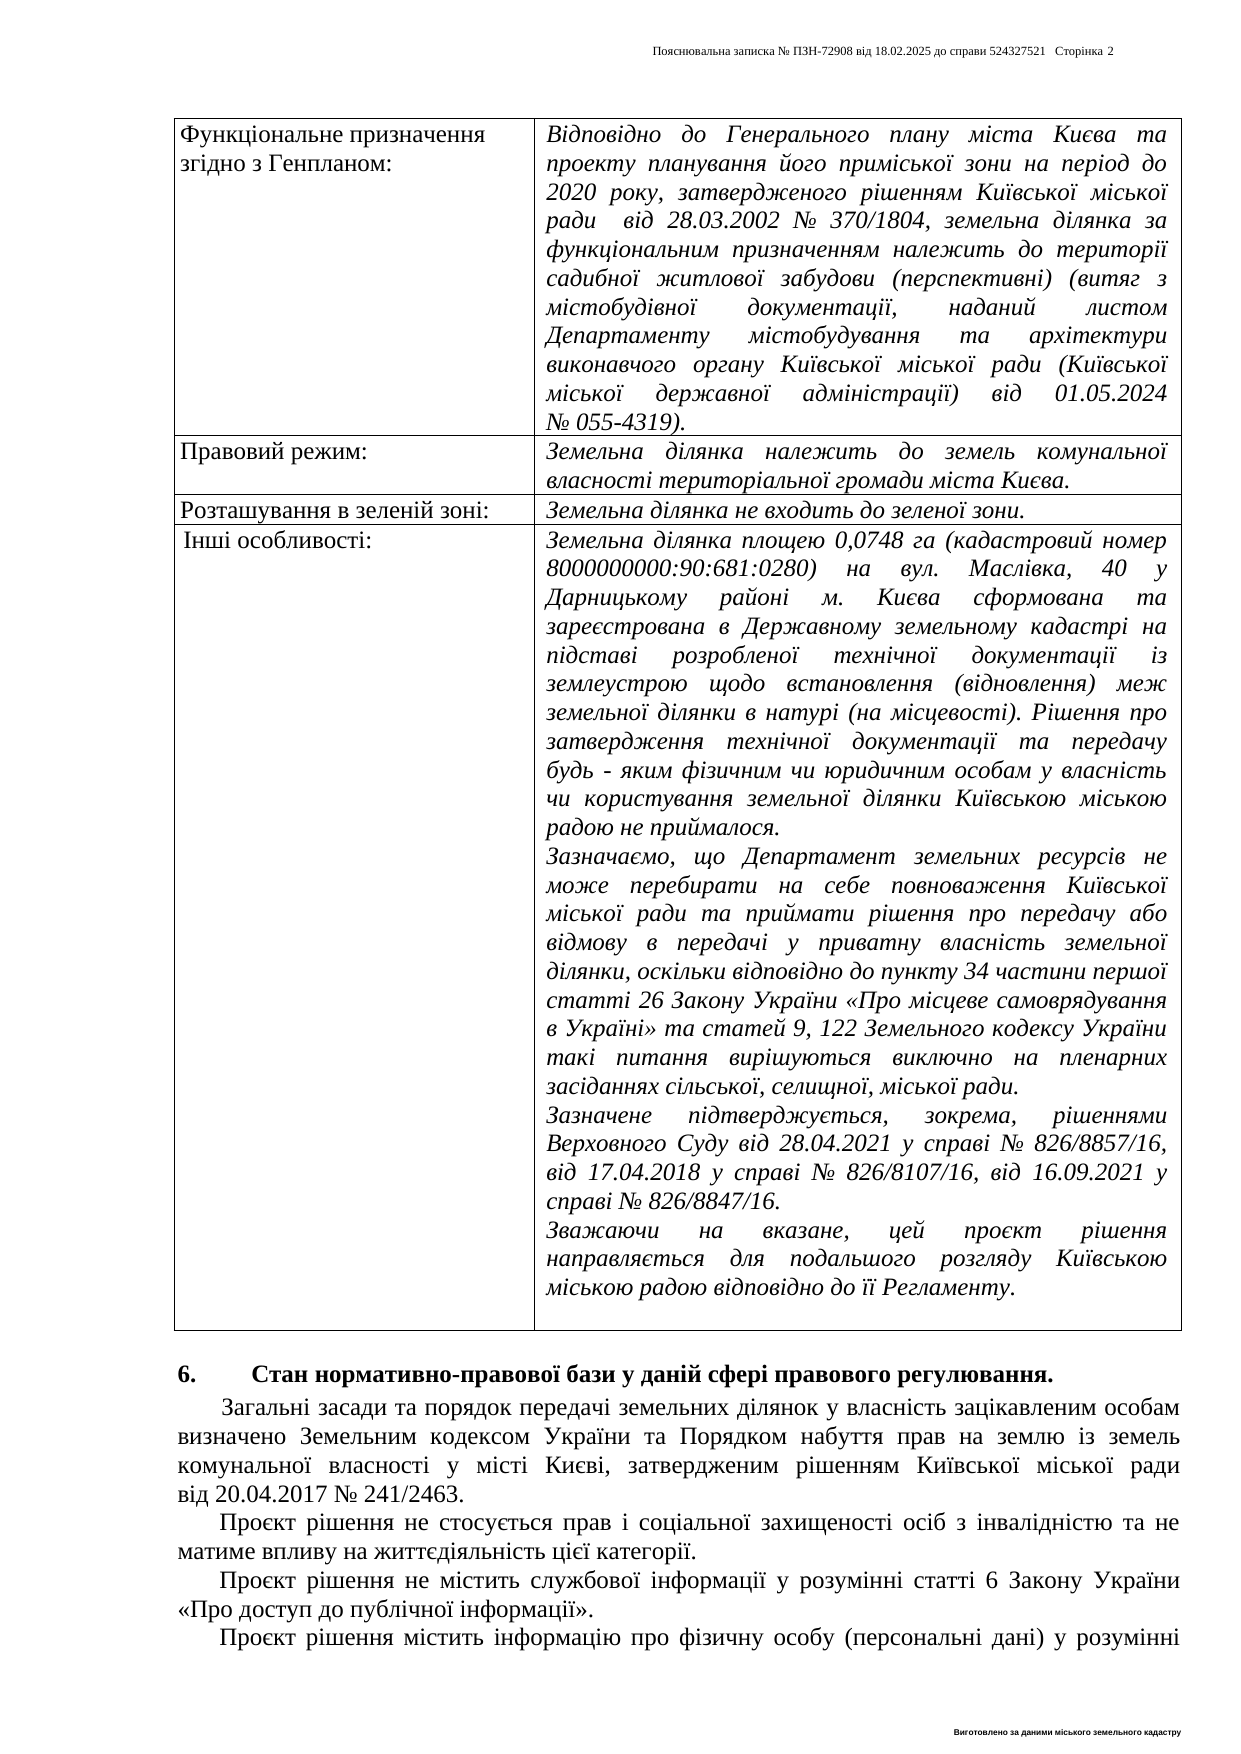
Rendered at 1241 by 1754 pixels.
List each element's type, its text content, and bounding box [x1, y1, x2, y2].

table_cell Земельна ділянка не входить до зеленої зони. [535, 495, 1181, 524]
text Проєкт рішення не містить службової інформації у розумінні статті 6 Закону України «Про доступ до публічної інформації». [177, 1565, 1181, 1622]
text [177, 1622, 1181, 1651]
table_cell Відповідно до Генерального плану міста Києва та проекту планування його приміської зони на період до 2020 року, затвердженого рішенням Київської міської ради від 28.03.2002 № 370/1804, земельна ділянка за функціональним призначенням належить до території садибної житлової забудови (перспективні) (витяг з містобудівної документації, наданий листом Департаменту містобудування та архітектури виконавчого органу Київської міської ради (Київської міської державної адміністрації) від 01.05.2024 № 055-4319). [535, 119, 1181, 435]
table_cell Інші особливості: [175, 525, 534, 1330]
table_cell Розташування в зеленій зоні: [175, 495, 534, 524]
table_cell Правовий режим: [175, 436, 534, 494]
table_cell Функціональне призначення згідно з Генпланом: [175, 119, 534, 435]
text Проєкт рішення не стосується прав і соціальної захищеності осіб з інвалідністю та не матиме впливу на життєдіяльність цієї категорії. [177, 1507, 1181, 1565]
table_cell Земельна ділянка площею 0,0748 га (кадастровий номер 8000000000:90:681:0280) на вул. Маслівка, 40 у Дарницькому районі м. Києва сформована та зареєстрована в Державному земельному кадастрі на підставі розробленої технічної документації із землеустрою щодо встановлення (відновлення) меж земельної ділянки в натурі (на місцевості). Рішення про затвердження технічної документації та передачу будь - яким фізичним чи юридичним особам у власність чи користування земельної ділянки Київською міською радою не приймалося. Зазначаємо, що Департамент земельних ресурсів не може перебирати на себе повноваження Київської міської ради та приймати рішення про передачу або відмову в передачі у приватну власність земельної ділянки, оскільки відповідно до пункту 34 частини першої статті 26 Закону України «Про місцеве самоврядування в Україні» та статей 9, 122 Земельного кодексу України такі питання вирішуються виключно на пленарних засіданнях сільської, селищної, міської ради. Зазначене підтверджується, зокрема, рішеннями Верховного Суду від 28.04.2021 у справі № 826/8857/16, від 17.04.2018 у справі № 826/8107/16, від 16.09.2021 у справі № 826/8847/16. Зважаючи на вказане, цей проєкт рішення направляється для подальшого розгляду Київською міською радою відповідно до її Регламенту. [535, 525, 1181, 1330]
list Стан нормативно-правової бази у даній сфері правового регулювання. [177, 1359, 1181, 1388]
text Загальні засади та порядок передачі земельних ділянок у власність зацікавленим особам визначено Земельним кодексом України та Порядком набуття прав на землю із земель комунальної власності у місті Києві, затвердженим рішенням Київської міської ради від 20.04.2017 № 241/2463. [177, 1392, 1181, 1507]
table_cell Земельна ділянка належить до земель комунальної власності територіальної громади міста Києва. [535, 436, 1181, 494]
